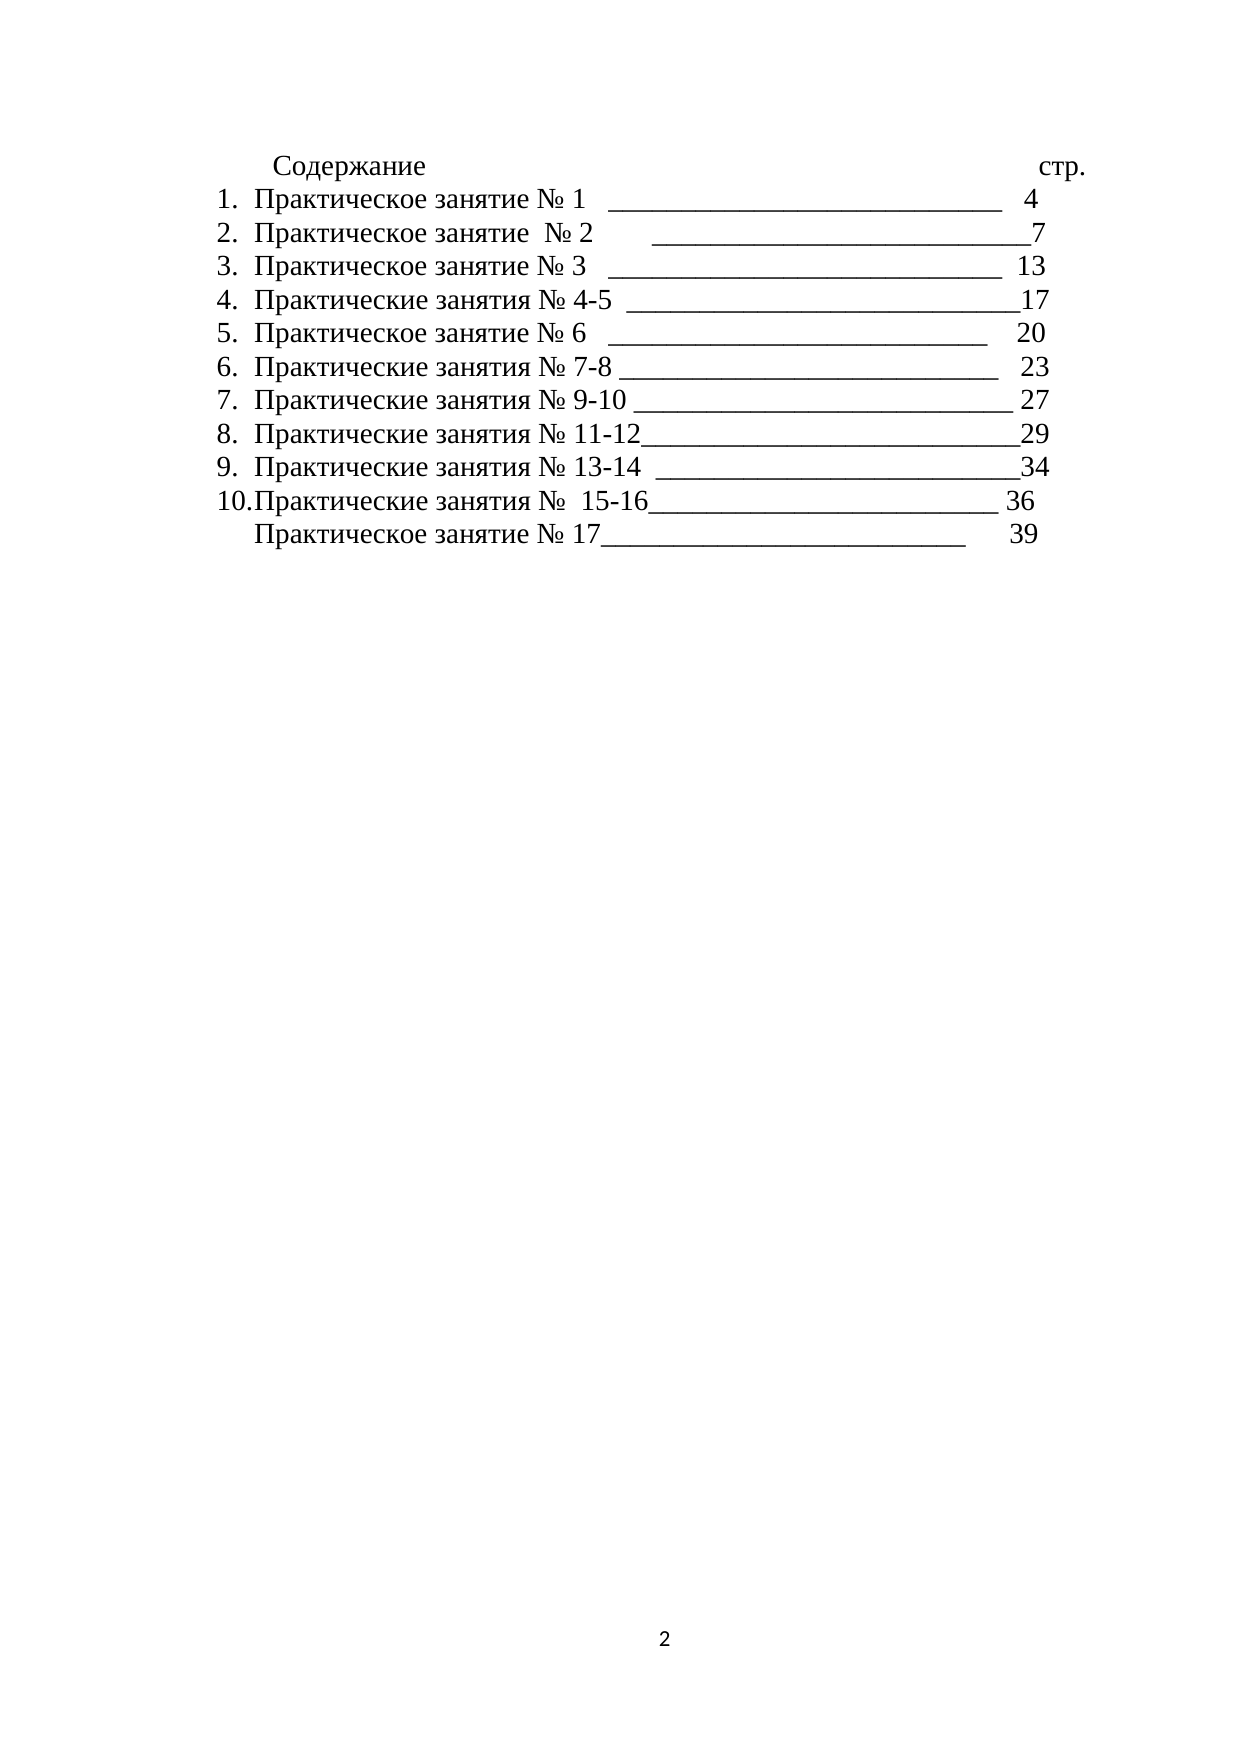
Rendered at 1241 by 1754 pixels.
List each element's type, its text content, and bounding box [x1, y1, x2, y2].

list Практическое занятие № 17_________________________ 39 [254, 517, 1128, 550]
list Практическое занятие № 1 ___________________________ 4 [216, 181, 1128, 215]
list Практические занятия № 13-14 _________________________34 [216, 449, 1128, 483]
list Практические занятия № 4-5 ___________________________17 [216, 282, 1128, 315]
list Практические занятия № 7-8 __________________________ 23 [216, 349, 1128, 382]
list Практические занятия № 15-16________________________ 36 [216, 483, 1128, 517]
list Практическое занятие № 2 __________________________7 [216, 215, 1128, 248]
list Практические занятия № 11-12__________________________29 [216, 416, 1128, 449]
list Практические занятия № 9-10 __________________________ 27 [216, 382, 1128, 416]
list Практическое занятие № 3 ___________________________ 13 [216, 248, 1128, 282]
text Содержание стр. [177, 148, 1181, 181]
list Практическое занятие № 6 __________________________ 20 [216, 315, 1128, 349]
